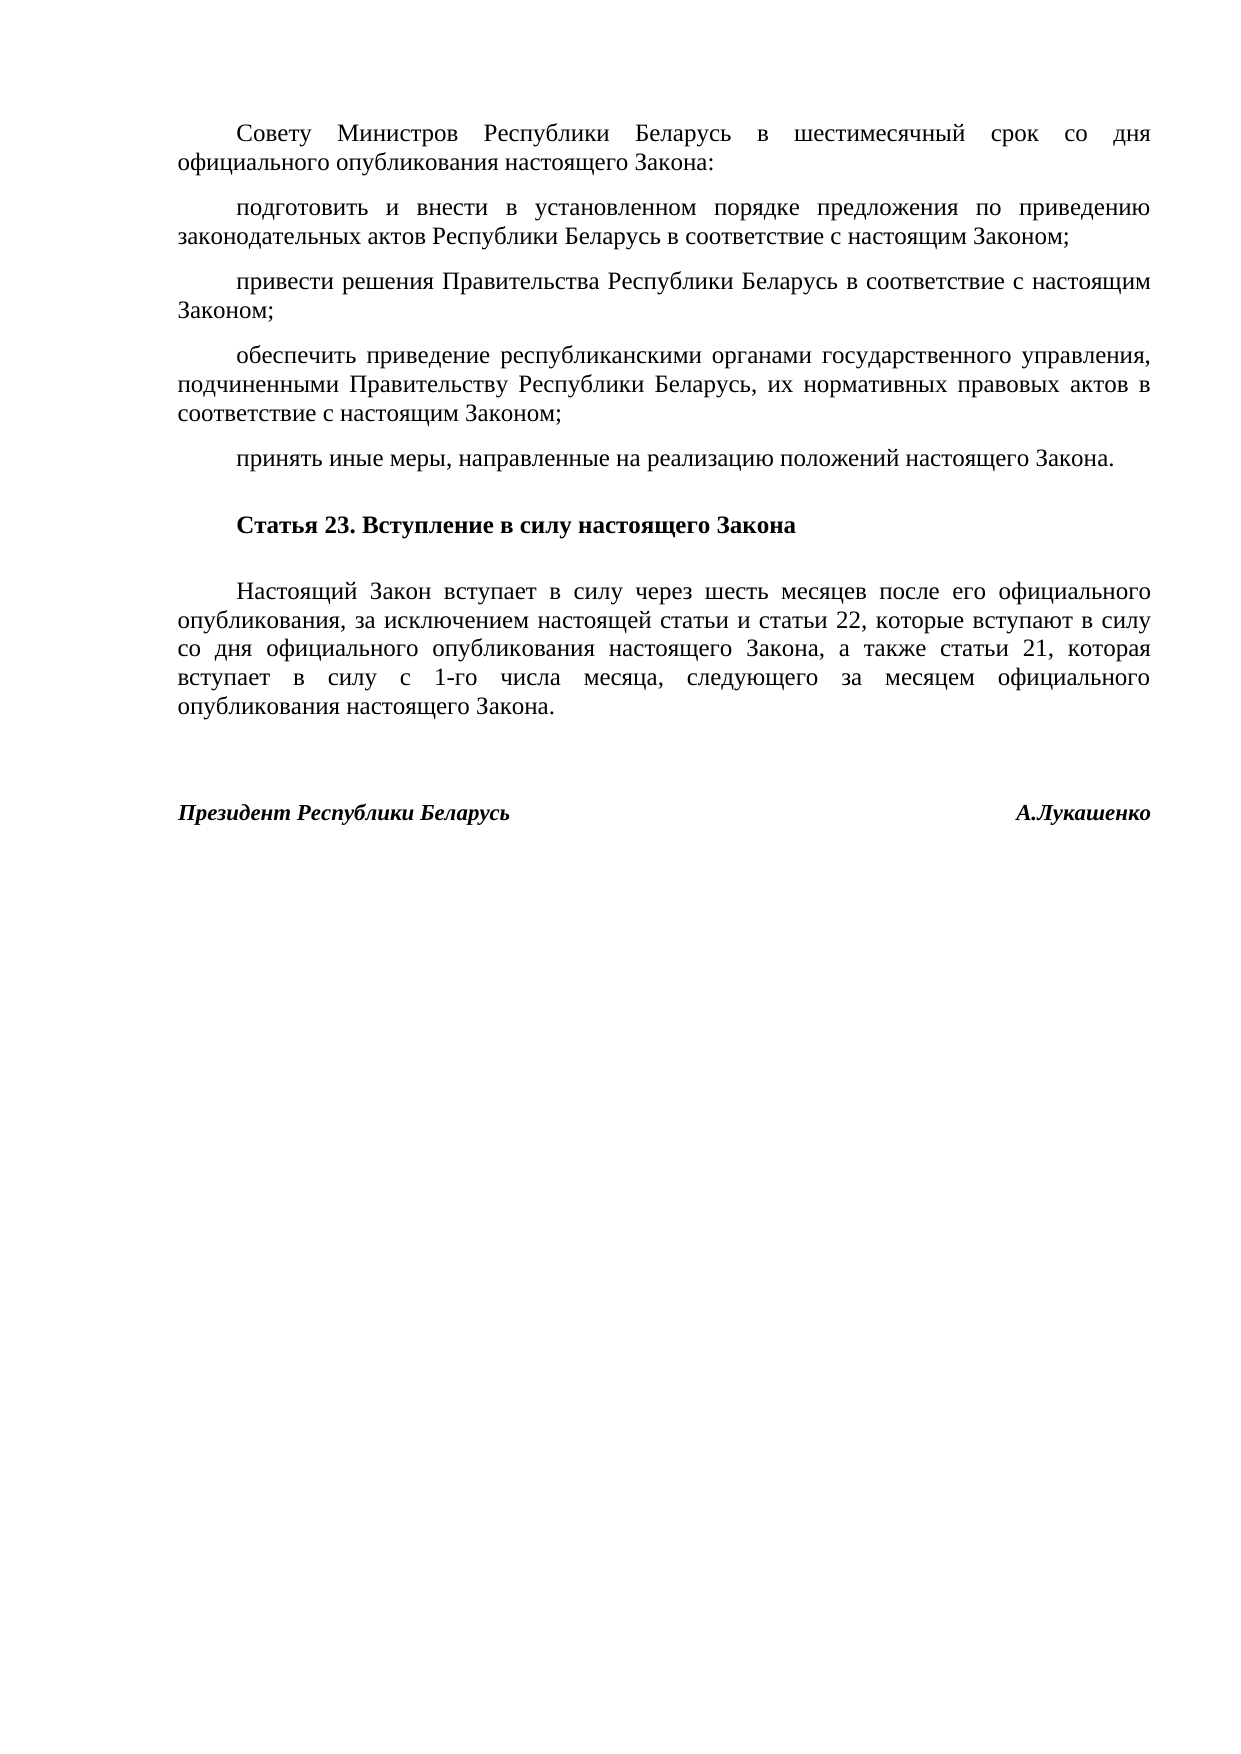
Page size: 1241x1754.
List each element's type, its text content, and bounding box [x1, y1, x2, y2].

text привести решения Правительства Республики Беларусь в соответствие с настоящим Законом; [177, 266, 1152, 324]
text подготовить и внести в установленном порядке предложения по приведению законодательных актов Республики Беларусь в соответствие с настоящим Законом; [177, 192, 1152, 250]
table_header Президент Республики Беларусь [177, 782, 664, 842]
text обеспечить приведение республиканскими органами государственного управления, подчиненными Правительству Республики Беларусь, их нормативных правовых актов в соответствие с настоящим Законом; [177, 341, 1152, 427]
text Настоящий Закон вступает в силу через шесть месяцев после его официального опубликования, за исключением настоящей статьи и статьи 22, которые вступают в силу со дня официального опубликования настоящего Закона, а также статьи 21, которая вступает в силу с 1-го числа месяца, следующего за месяцем официального опубликования настоящего Закона. [177, 576, 1152, 720]
text Статья 23. Вступление в силу настоящего Закона [236, 510, 1152, 538]
text принять иные меры, направленные на реализацию положений настоящего Закона. [177, 443, 1152, 472]
table_header А.Лукашенко [664, 782, 1152, 842]
text Совету Министров Республики Беларусь в шестимесячный срок со дня официального опубликования настоящего Закона: [177, 118, 1152, 176]
